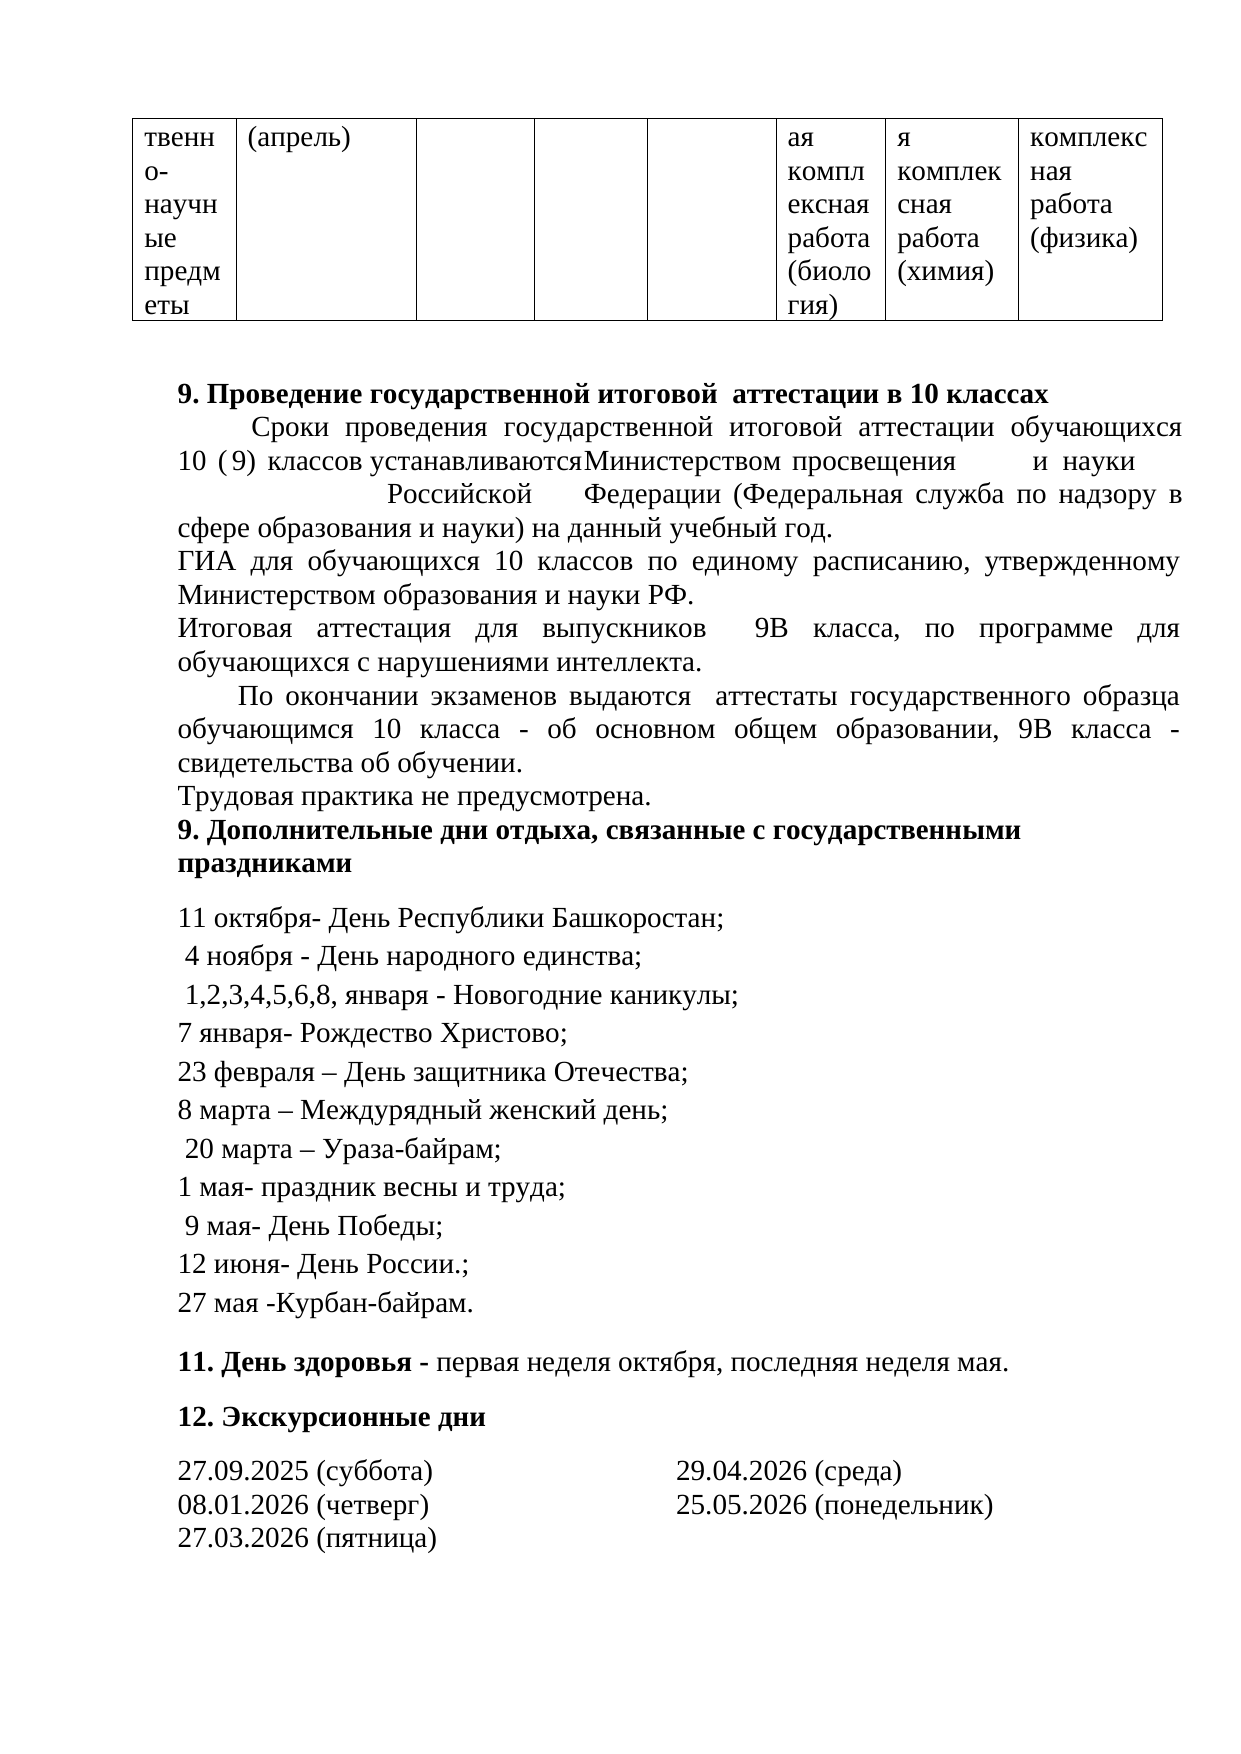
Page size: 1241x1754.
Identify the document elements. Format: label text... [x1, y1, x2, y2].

text 9. Дополнительные дни отдыха, связанные с государственными праздниками [177, 812, 1061, 879]
text Трудовая практика не предусмотрена. [177, 778, 1181, 812]
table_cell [777, 119, 885, 320]
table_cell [133, 119, 236, 320]
list 11 октября- День Республики Башкоростан; [177, 900, 1181, 933]
text 9. Проведение государственной итоговой аттестации в 10 классах [177, 376, 1183, 409]
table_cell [1019, 119, 1162, 320]
list 1,2,3,4,5,6,8, января - Новогодние каникулы; [177, 977, 1181, 1010]
text Итоговая аттестация для выпускников 9В класса, по программе для обучающихся с нарушениями интеллекта. [177, 611, 1181, 678]
text Сроки проведения государственной итоговой аттестации обучающихся 10 (9) классов устанавливаются Министерством просвещения и науки Российской Федерации (Федеральная служба по надзору в сфере образования и науки) на данный учебный год. [177, 409, 1182, 543]
list 4 ноября - День народного единства; [177, 938, 1181, 972]
table_cell - [648, 119, 776, 320]
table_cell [237, 119, 416, 320]
list 8 марта – Междурядный женский день; [177, 1092, 1181, 1126]
list 1 мая- праздник весны и труда; [177, 1169, 1181, 1203]
text По окончании экзаменов выдаются аттестаты государственного образца обучающимся 10 класса - об основном общем образовании, 9В класса - свидетельства об обучении. [177, 678, 1181, 778]
table_header 29.04.2026 (среда) 25.05.2026 (понедельник) [665, 1453, 1163, 1587]
table_cell - [417, 119, 534, 320]
list 20 марта – Ураза-байрам; [177, 1131, 1181, 1164]
text 11. День здоровья - первая неделя октября, последняя неделя мая. [177, 1344, 1183, 1378]
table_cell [886, 119, 1018, 320]
list 23 февраля – День защитника Отечества; [177, 1054, 1181, 1087]
table_cell - [535, 119, 647, 320]
text ГИА для обучающихся 10 классов по единому расписанию, утвержденному Министерством образования и науки РФ. [177, 543, 1181, 611]
list 27 мая -Курбан-байрам. [177, 1285, 1181, 1319]
text 12. Экскурсионные дни [177, 1399, 1183, 1432]
list 9 мая- День Победы; [177, 1208, 1181, 1242]
table_header 27.09.2025 (суббота) 08.01.2026 (четверг) 27.03.2026 (пятница) [166, 1453, 664, 1587]
list 7 января- Рождество Христово; [177, 1015, 1181, 1049]
list 12 июня- День России.; [177, 1247, 1181, 1280]
